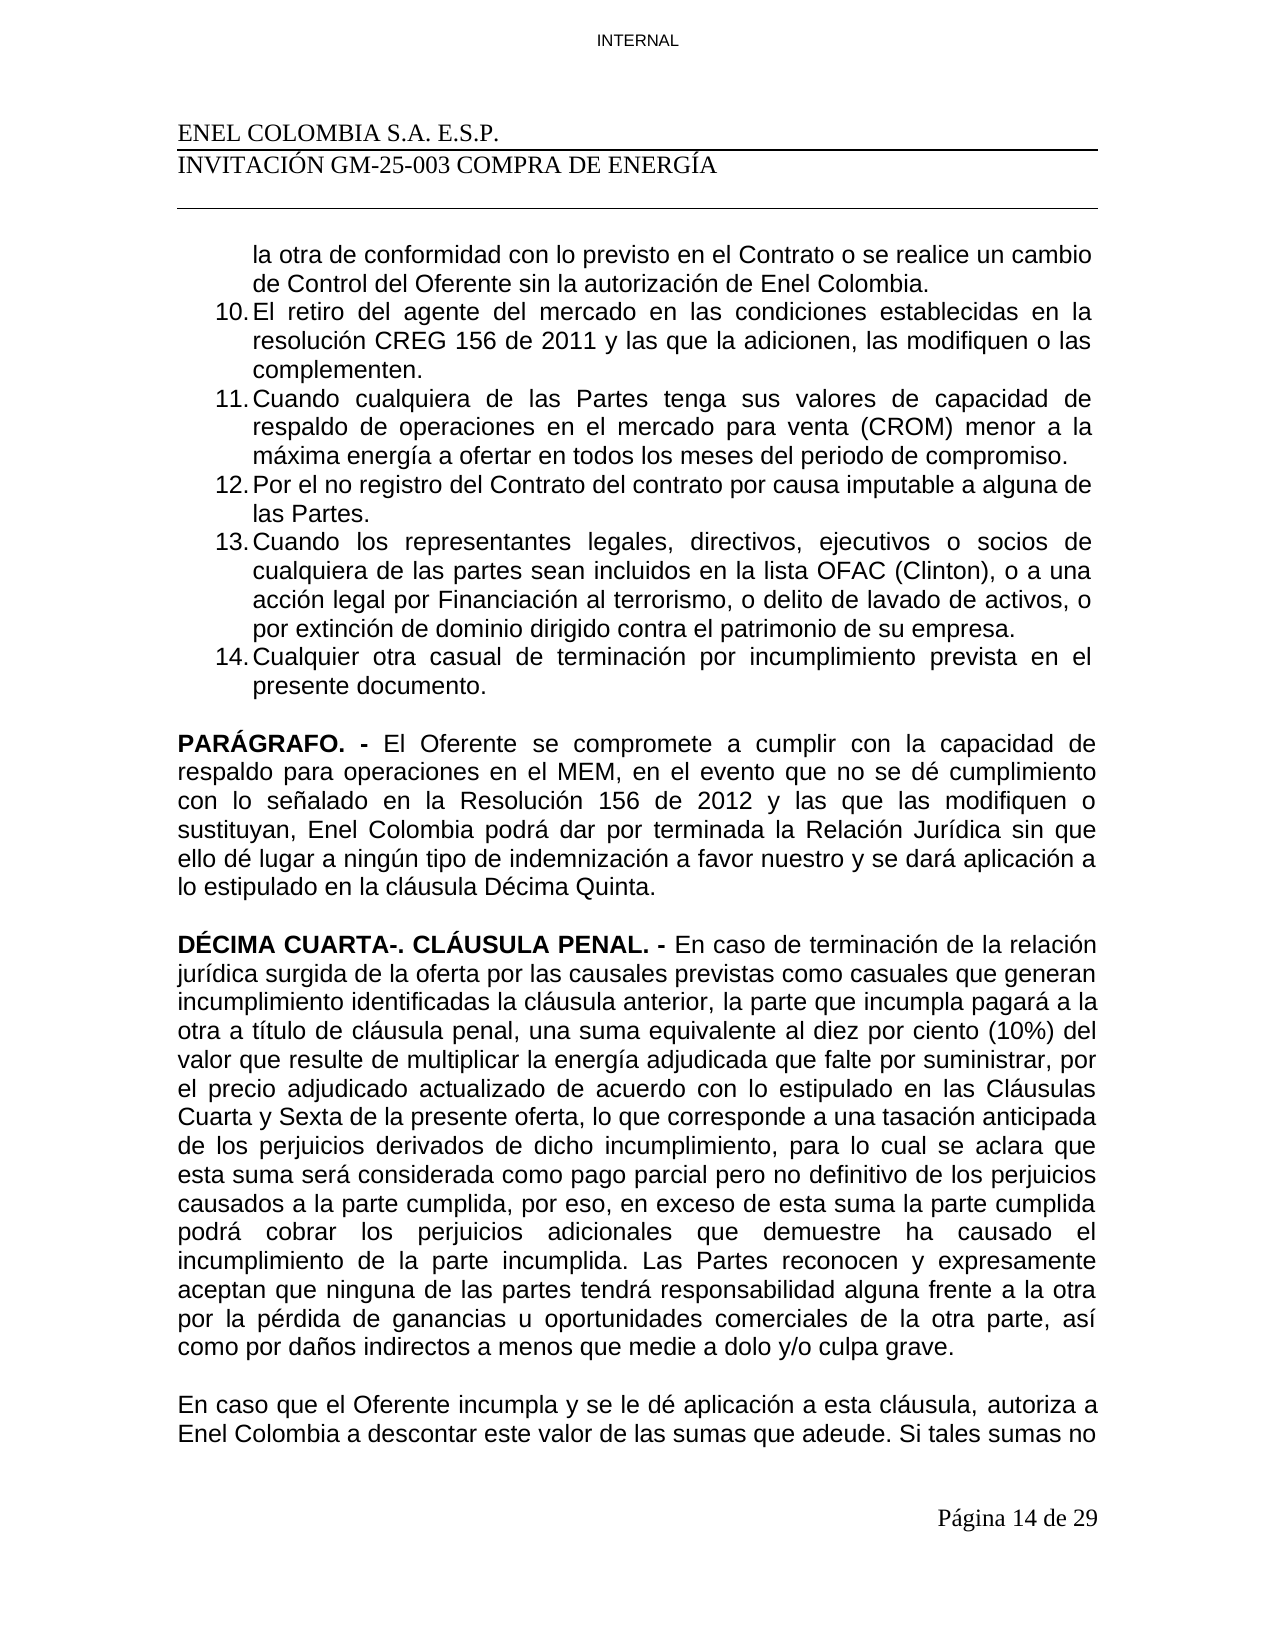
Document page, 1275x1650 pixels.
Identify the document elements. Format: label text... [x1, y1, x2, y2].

text DÉCIMA CUARTA-. CLÁUSULA PENAL. - En caso de terminación de la relación jurídica surgida de la oferta por las causales previstas como casuales que generan incumplimiento identificadas la cláusula anterior, la parte que incumpla pagará a la otra a título de cláusula penal, una suma equivalente al diez por ciento (10%) del valor que resulte de multiplicar la energía adjudicada que falte por suministrar, por el precio adjudicado actualizado de acuerdo con lo estipulado en las Cláusulas Cuarta y Sexta de la presente oferta, lo que corresponde a una tasación anticipada de los perjuicios derivados de dicho incumplimiento, para lo cual se aclara que esta suma será considerada como pago parcial pero no definitivo de los perjuicios causados a la parte cumplida, por eso, en exceso de esta suma la parte cumplida podrá cobrar los perjuicios adicionales que demuestre ha causado el incumplimiento de la parte incumplida. Las Partes reconocen y expresamente aceptan que ninguna de las partes tendrá responsabilidad alguna frente a la otra por la pérdida de ganancias u oportunidades comerciales de la otra parte, así como por daños indirectos a menos que medie a dolo y/o culpa grave. [177, 930, 1098, 1361]
list Por el no registro del Contrato del contrato por causa imputable a alguna de las Partes. [215, 470, 1093, 527]
list Cuando cualquiera de las Partes tenga sus valores de capacidad de respaldo de operaciones en el mercado para venta (CROM) menor a la máxima energía a ofertar en todos los meses del periodo de compromiso. [215, 384, 1093, 470]
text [177, 1390, 1098, 1447]
list Cuando los representantes legales, directivos, ejecutivos o socios de cualquiera de las partes sean incluidos en la lista OFAC (Clinton), o a una acción legal por Financiación al terrorismo, o delito de lavado de activos, o por extinción de dominio dirigido contra el patrimonio de su empresa. [215, 527, 1093, 642]
text PARÁGRAFO. - El Oferente se compromete a cumplir con la capacidad de respaldo para operaciones en el MEM, en el evento que no se dé cumplimiento con lo señalado en la Resolución 156 de 2012 y las que las modifiquen o sustituyan, Enel Colombia podrá dar por terminada la Relación Jurídica sin que ello dé lugar a ningún tipo de indemnización a favor nuestro y se dará aplicación a lo estipulado en la cláusula Décima Quinta. [177, 729, 1098, 901]
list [215, 240, 1093, 297]
list El retiro del agente del mercado en las condiciones establecidas en la resolución CREG 156 de 2011 y las que la adicionen, las modifiquen o las complementen. [215, 297, 1093, 384]
list Cualquier otra casual de terminación por incumplimiento prevista en el presente documento. [215, 642, 1093, 700]
